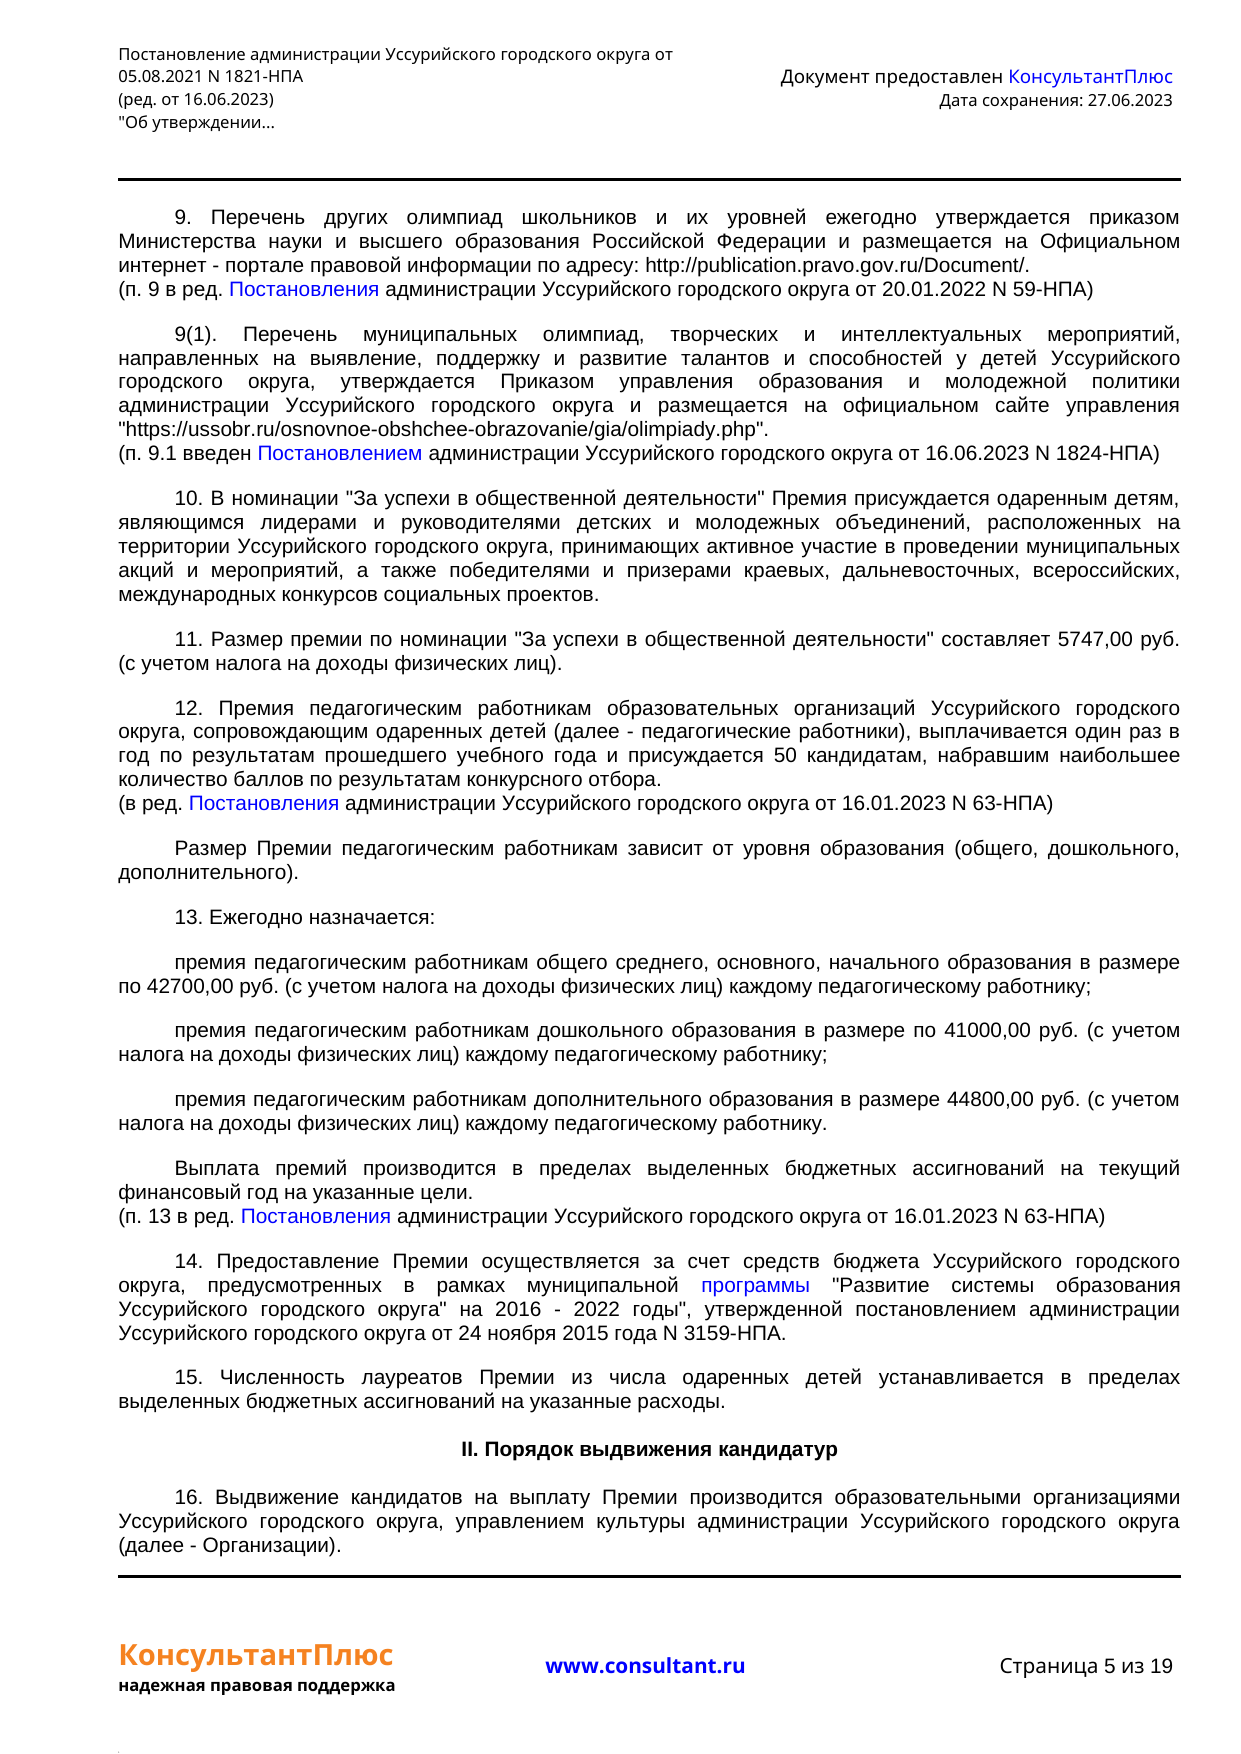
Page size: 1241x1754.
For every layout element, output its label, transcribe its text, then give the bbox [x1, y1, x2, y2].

text 11. Размер премии по номинации "За успехи в общественной деятельности" составляет 5747,00 руб. (с учетом налога на доходы физических лиц). [118, 627, 1181, 674]
text Размер Премии педагогическим работникам зависит от уровня образования (общего, дошкольного, дополнительного). [118, 836, 1181, 884]
text премия педагогическим работникам общего среднего, основного, начального образования в размере по 42700,00 руб. (с учетом налога на доходы физических лиц) каждому педагогическому работнику; [118, 949, 1181, 997]
text (п. 9 в ред. Постановления администрации Уссурийского городского округа от 20.01.2022 N 59-НПА) [118, 277, 1181, 301]
text 14. Предоставление Премии осуществляется за счет средств бюджета Уссурийского городского округа, предусмотренных в рамках муниципальной программы "Развитие системы образования Уссурийского городского округа" на 2016 - 2022 годы", утвержденной постановлением администрации Уссурийского городского округа от 24 ноября 2015 года N 3159-НПА. [118, 1248, 1181, 1344]
text 16. Выдвижение кандидатов на выплату Премии производится образовательными организациями Уссурийского городского округа, управлением культуры администрации Уссурийского городского округа (далее - Организации). [118, 1485, 1181, 1557]
text (п. 13 в ред. Постановления администрации Уссурийского городского округа от 16.01.2023 N 63-НПА) [118, 1204, 1181, 1228]
text 10. В номинации "За успехи в общественной деятельности" Премия присуждается одаренным детям, являющимся лидерами и руководителями детских и молодежных объединений, расположенных на территории Уссурийского городского округа, принимающих активное участие в проведении муниципальных акций и мероприятий, а также победителями и призерами краевых, дальневосточных, всероссийских, международных конкурсов социальных проектов. [118, 486, 1181, 606]
text (в ред. Постановления администрации Уссурийского городского округа от 16.01.2023 N 63-НПА) [118, 791, 1181, 815]
text 15. Численность лауреатов Премии из числа одаренных детей устанавливается в пределах выделенных бюджетных ассигнований на указанные расходы. [118, 1365, 1181, 1413]
text 12. Премия педагогическим работникам образовательных организаций Уссурийского городского округа, сопровождающим одаренных детей (далее - педагогические работники), выплачивается один раз в год по результатам прошедшего учебного года и присуждается 50 кандидатам, набравшим наибольшее количество баллов по результатам конкурсного отбора. [118, 695, 1181, 791]
title II. Порядок выдвижения кандидатур [118, 1437, 1181, 1461]
text Выплата премий производится в пределах выделенных бюджетных ассигнований на текущий финансовый год на указанные цели. [118, 1156, 1181, 1204]
text 9. Перечень других олимпиад школьников и их уровней ежегодно утверждается приказом Министерства науки и высшего образования Российской Федерации и размещается на Официальном интернет - портале правовой информации по адресу: http://publication.pravo.gov.ru/Document/. [118, 205, 1181, 277]
text премия педагогическим работникам дополнительного образования в размере 44800,00 руб. (с учетом налога на доходы физических лиц) каждому педагогическому работнику. [118, 1087, 1181, 1135]
text 13. Ежегодно назначается: [118, 905, 1181, 929]
text (п. 9.1 введен Постановлением администрации Уссурийского городского округа от 16.06.2023 N 1824-НПА) [118, 441, 1181, 465]
text 9(1). Перечень муниципальных олимпиад, творческих и интеллектуальных мероприятий, направленных на выявление, поддержку и развитие талантов и способностей у детей Уссурийского городского округа, утверждается Приказом управления образования и молодежной политики администрации Уссурийского городского округа и размещается на официальном сайте управления "https://ussobr.ru/osnovnoe-obshchee-obrazovanie/gia/olimpiady.php". [118, 321, 1181, 441]
text премия педагогическим работникам дошкольного образования в размере по 41000,00 руб. (с учетом налога на доходы физических лиц) каждому педагогическому работнику; [118, 1018, 1181, 1066]
